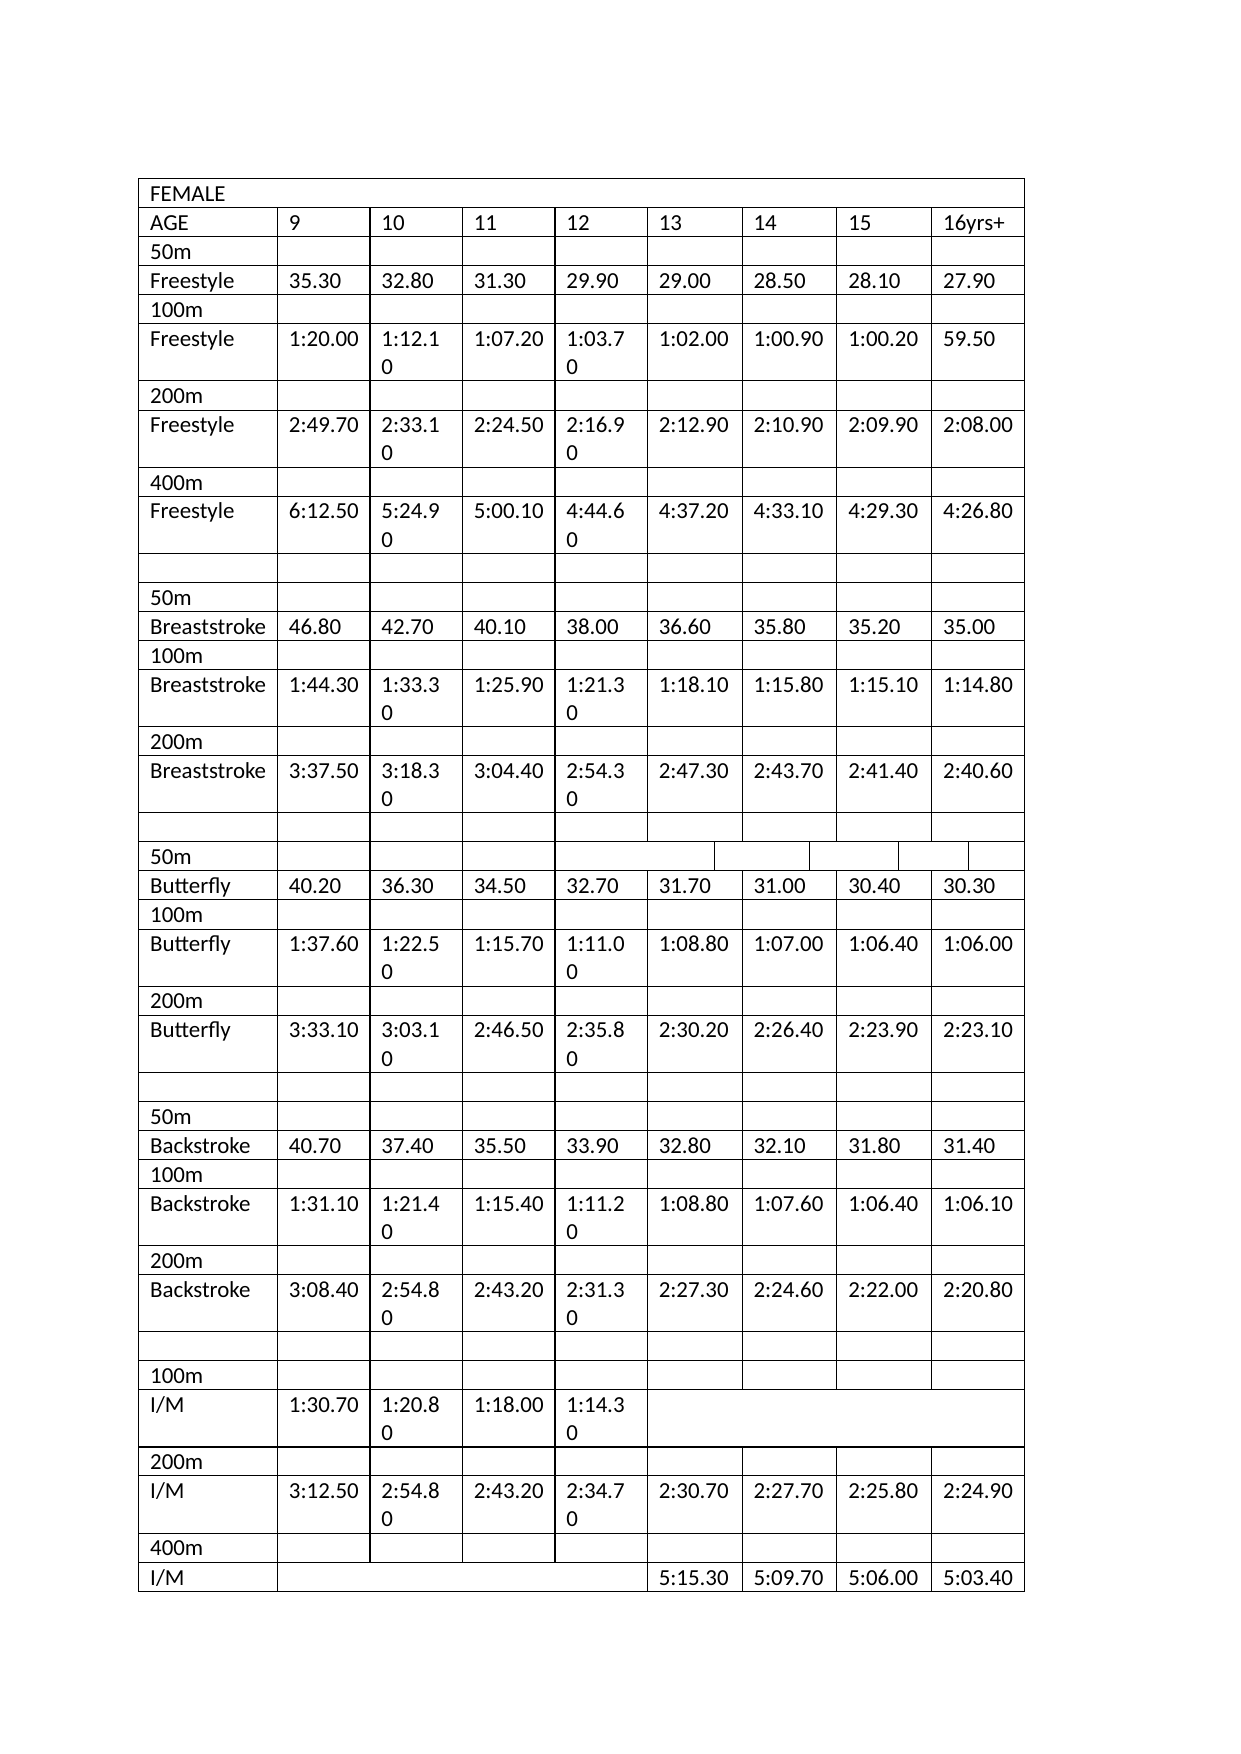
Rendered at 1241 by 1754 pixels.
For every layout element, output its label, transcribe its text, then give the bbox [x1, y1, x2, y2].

table_cell [463, 900, 554, 928]
table_cell Backstroke [139, 1275, 277, 1331]
table_cell [556, 1448, 647, 1475]
table_cell [899, 842, 968, 870]
table_cell 2:26.40 [743, 1016, 836, 1072]
table_cell [463, 1332, 554, 1360]
table_cell [463, 1361, 554, 1389]
table_cell 40.70 [278, 1131, 369, 1159]
table_cell 4:37.20 [648, 497, 742, 553]
table_cell [278, 1534, 369, 1562]
table_cell [648, 1102, 742, 1130]
table_cell [278, 554, 369, 582]
table_cell [371, 554, 462, 582]
table_cell [463, 381, 554, 409]
table_cell 4:44.60 [556, 497, 647, 553]
table_cell [556, 1246, 647, 1274]
table_cell 2:34.70 [556, 1476, 647, 1532]
table_cell 1:14.30 [556, 1390, 647, 1446]
table_cell [837, 1160, 931, 1188]
table_cell [932, 1246, 1024, 1274]
table_cell [278, 987, 369, 1014]
table_cell [932, 1073, 1024, 1101]
table_cell [556, 727, 647, 755]
table_cell 50m [139, 583, 277, 611]
table_cell 1:21.40 [371, 1189, 462, 1245]
table_cell [278, 1102, 369, 1130]
table_cell [463, 1448, 554, 1475]
table_cell [278, 813, 369, 841]
table_cell 2:35.80 [556, 1016, 647, 1072]
table_cell [837, 1246, 931, 1274]
table_cell [743, 554, 836, 582]
table_cell 33.90 [556, 1131, 647, 1159]
table_cell 2:54.80 [371, 1476, 462, 1532]
table_cell 2:20.80 [932, 1275, 1024, 1331]
table_cell 2:27.30 [648, 1275, 742, 1331]
table_cell 40.10 [463, 612, 554, 640]
table_cell [743, 1448, 836, 1475]
table_cell 5:00.10 [463, 497, 554, 553]
table_cell [556, 583, 647, 611]
table_cell [932, 295, 1024, 323]
table_cell [837, 1534, 931, 1562]
table_cell 31.70 [648, 871, 742, 899]
table_cell [648, 1073, 742, 1101]
table_cell [371, 1361, 462, 1389]
table_cell Backstroke [139, 1189, 277, 1245]
table_cell [278, 1246, 369, 1274]
table_cell 2:43.20 [463, 1476, 554, 1532]
table_cell [743, 1361, 836, 1389]
table_cell [371, 1448, 462, 1475]
table_cell [371, 237, 462, 265]
table_cell 1:20.00 [278, 324, 369, 380]
table_cell [463, 1073, 554, 1101]
table_cell [837, 583, 931, 611]
table_cell [463, 295, 554, 323]
table_cell 2:54.30 [556, 756, 647, 812]
table_cell [837, 641, 931, 669]
table_cell 9 [278, 208, 369, 236]
table_cell [932, 1534, 1024, 1562]
table_cell [371, 1102, 462, 1130]
table_cell [556, 1534, 647, 1562]
table_cell [932, 1448, 1024, 1475]
table_cell 5:24.90 [371, 497, 462, 553]
table_cell [648, 1160, 742, 1188]
table_cell [648, 583, 742, 611]
table_cell [932, 727, 1024, 755]
table_cell [743, 381, 836, 409]
table_cell 2:49.70 [278, 411, 369, 467]
table_cell 1:18.00 [463, 1390, 554, 1446]
table_cell 50m [139, 1102, 277, 1130]
table_cell [139, 554, 277, 582]
table_cell [556, 1160, 647, 1188]
table_cell [556, 1332, 647, 1360]
table_cell 1:18.10 [648, 670, 742, 726]
table_cell 35.00 [932, 612, 1024, 640]
table_cell [837, 237, 931, 265]
table_cell [371, 1160, 462, 1188]
table_cell 1:03.70 [556, 324, 647, 380]
table_cell [371, 1534, 462, 1562]
table_cell 15 [837, 208, 931, 236]
table_cell 1:12.10 [371, 324, 462, 380]
table_cell 100m [139, 641, 277, 669]
table_cell 1:07.20 [463, 324, 554, 380]
table_cell 1:37.60 [278, 930, 369, 986]
table_cell [648, 813, 742, 841]
table_cell [463, 1102, 554, 1130]
table_cell [932, 1102, 1024, 1130]
table_cell 5:09.70 [743, 1563, 836, 1591]
table_cell 2:23.10 [932, 1016, 1024, 1072]
table_cell [278, 1563, 647, 1591]
table_cell 3:33.10 [278, 1016, 369, 1072]
table_cell 1:20.80 [371, 1390, 462, 1446]
table_cell 4:29.30 [837, 497, 931, 553]
table_cell I/M [139, 1390, 277, 1446]
table_cell [463, 842, 554, 870]
table_cell [743, 1160, 836, 1188]
table_cell [648, 468, 742, 496]
table_cell Freestyle [139, 411, 277, 467]
table_cell [278, 583, 369, 611]
table_cell [743, 468, 836, 496]
table_cell 1:07.60 [743, 1189, 836, 1245]
table_cell 2:23.90 [837, 1016, 931, 1072]
table_cell [139, 813, 277, 841]
table_cell 1:14.80 [932, 670, 1024, 726]
table_cell [648, 295, 742, 323]
table_cell [371, 842, 462, 870]
table_cell [463, 554, 554, 582]
table_cell Breaststroke [139, 756, 277, 812]
table_cell 3:12.50 [278, 1476, 369, 1532]
table_cell 30.40 [837, 871, 931, 899]
table_cell 16yrs+ [932, 208, 1024, 236]
table_cell [837, 295, 931, 323]
table_cell 3:37.50 [278, 756, 369, 812]
table_cell [648, 1448, 742, 1475]
table_cell [932, 583, 1024, 611]
table_cell 1:30.70 [278, 1390, 369, 1446]
table_cell [278, 468, 369, 496]
table_cell [556, 1102, 647, 1130]
table_cell 32.80 [648, 1131, 742, 1159]
table_cell [932, 468, 1024, 496]
table_cell 35.50 [463, 1131, 554, 1159]
table_cell 100m [139, 295, 277, 323]
table_cell [371, 900, 462, 928]
table_cell 31.40 [932, 1131, 1024, 1159]
table_cell [463, 1534, 554, 1562]
table_cell [556, 842, 714, 870]
table_cell [648, 987, 742, 1014]
table_cell [932, 1332, 1024, 1360]
table_cell [932, 554, 1024, 582]
table_cell 35.30 [278, 266, 369, 294]
table_cell [556, 295, 647, 323]
table_cell [743, 727, 836, 755]
table_cell 2:09.90 [837, 411, 931, 467]
table_cell 2:22.00 [837, 1275, 931, 1331]
table_cell 1:06.40 [837, 1189, 931, 1245]
table_cell [556, 641, 647, 669]
table_cell [743, 1534, 836, 1562]
table_cell [463, 641, 554, 669]
table_cell 1:11.20 [556, 1189, 647, 1245]
table_cell [371, 987, 462, 1014]
table_cell Breaststroke [139, 612, 277, 640]
table_cell 32.10 [743, 1131, 836, 1159]
table_cell 31.30 [463, 266, 554, 294]
table_cell 13 [648, 208, 742, 236]
table_cell [648, 641, 742, 669]
table_cell 1:06.00 [932, 930, 1024, 986]
table_cell 2:41.40 [837, 756, 931, 812]
table_cell I/M [139, 1563, 277, 1591]
table_cell 31.80 [837, 1131, 931, 1159]
table_cell 1:15.80 [743, 670, 836, 726]
table_cell [648, 1332, 742, 1360]
table_cell [278, 237, 369, 265]
table_cell [556, 381, 647, 409]
table_cell 36.60 [648, 612, 742, 640]
table_cell [743, 583, 836, 611]
table_cell Freestyle [139, 497, 277, 553]
table_cell 50m [139, 237, 277, 265]
table_cell 2:27.70 [743, 1476, 836, 1532]
table_cell 1:08.80 [648, 930, 742, 986]
table_cell 2:43.70 [743, 756, 836, 812]
table_cell 2:24.90 [932, 1476, 1024, 1532]
table_cell 2:24.50 [463, 411, 554, 467]
table_cell [743, 1332, 836, 1360]
table_cell 5:15.30 [648, 1563, 742, 1591]
table_cell [278, 1448, 369, 1475]
table_cell [932, 641, 1024, 669]
table_cell [837, 1073, 931, 1101]
table_cell 37.40 [371, 1131, 462, 1159]
table_cell [837, 813, 931, 841]
table_cell 34.50 [463, 871, 554, 899]
table_cell [648, 1534, 742, 1562]
table_cell Backstroke [139, 1131, 277, 1159]
table_cell [810, 842, 898, 870]
table_cell [932, 237, 1024, 265]
table_cell [463, 987, 554, 1014]
table_cell 29.90 [556, 266, 647, 294]
table_cell [139, 1332, 277, 1360]
table_cell 100m [139, 900, 277, 928]
table_cell 2:25.80 [837, 1476, 931, 1532]
table_cell Breaststroke [139, 670, 277, 726]
table_cell [743, 900, 836, 928]
table_cell [463, 1246, 554, 1274]
table_cell [648, 900, 742, 928]
table_cell 100m [139, 1160, 277, 1188]
table_cell 1:00.90 [743, 324, 836, 380]
table_cell [648, 1361, 742, 1389]
table_cell 42.70 [371, 612, 462, 640]
table_cell [556, 813, 647, 841]
table_cell [556, 554, 647, 582]
table_cell 1:07.00 [743, 930, 836, 986]
table_cell 1:15.10 [837, 670, 931, 726]
table_cell [837, 1361, 931, 1389]
table_cell [743, 1102, 836, 1130]
table_cell AGE [139, 208, 277, 236]
table_cell 100m [139, 1361, 277, 1389]
table_cell 5:03.40 [932, 1563, 1024, 1591]
table_cell [463, 727, 554, 755]
table_cell 2:31.30 [556, 1275, 647, 1331]
table_cell [371, 295, 462, 323]
table_cell 12 [556, 208, 647, 236]
table_cell 200m [139, 727, 277, 755]
table_cell [463, 237, 554, 265]
table_cell 2:46.50 [463, 1016, 554, 1072]
table_cell 32.70 [556, 871, 647, 899]
table_cell [556, 987, 647, 1014]
table_cell [837, 468, 931, 496]
table_cell [556, 237, 647, 265]
table_cell 1:25.90 [463, 670, 554, 726]
table_cell [743, 641, 836, 669]
table_cell 31.00 [743, 871, 836, 899]
table_cell [837, 1448, 931, 1475]
table_cell [648, 727, 742, 755]
table_cell [463, 468, 554, 496]
table_cell [371, 813, 462, 841]
table_cell [648, 237, 742, 265]
table_cell [371, 1073, 462, 1101]
table_cell [371, 1246, 462, 1274]
table_cell [278, 900, 369, 928]
table_cell 2:47.30 [648, 756, 742, 812]
table_cell 400m [139, 1534, 277, 1562]
table_cell [837, 1102, 931, 1130]
table_cell [278, 1361, 369, 1389]
table_cell Freestyle [139, 324, 277, 380]
table_cell [715, 842, 809, 870]
table_cell [371, 468, 462, 496]
table_cell Freestyle [139, 266, 277, 294]
table_cell 2:33.10 [371, 411, 462, 467]
table_cell 400m [139, 468, 277, 496]
table_cell 11 [463, 208, 554, 236]
table_cell 1:21.30 [556, 670, 647, 726]
table_cell 200m [139, 1246, 277, 1274]
table_cell 29.00 [648, 266, 742, 294]
table_cell [932, 1361, 1024, 1389]
table_cell 2:54.80 [371, 1275, 462, 1331]
table_cell 28.50 [743, 266, 836, 294]
table_cell [648, 554, 742, 582]
table_cell 2:16.90 [556, 411, 647, 467]
table_cell 27.90 [932, 266, 1024, 294]
table_cell [932, 987, 1024, 1014]
table_cell 3:18.30 [371, 756, 462, 812]
table_cell [371, 641, 462, 669]
table_cell 10 [371, 208, 462, 236]
table_header FEMALE [139, 179, 1024, 207]
table_cell 1:00.20 [837, 324, 931, 380]
table_cell 4:26.80 [932, 497, 1024, 553]
table_cell 1:44.30 [278, 670, 369, 726]
table_cell [969, 842, 1024, 870]
table_cell [837, 554, 931, 582]
table_cell [932, 813, 1024, 841]
table_cell 3:04.40 [463, 756, 554, 812]
table_cell 1:06.10 [932, 1189, 1024, 1245]
table_cell [278, 1073, 369, 1101]
table_cell 46.80 [278, 612, 369, 640]
table_cell [556, 900, 647, 928]
table_cell [932, 381, 1024, 409]
table_cell [648, 1246, 742, 1274]
table_cell [278, 1332, 369, 1360]
table_cell [743, 1246, 836, 1274]
table_cell 1:11.00 [556, 930, 647, 986]
table_cell [648, 381, 742, 409]
table_cell [648, 1390, 1024, 1446]
table_cell 2:12.90 [648, 411, 742, 467]
table_cell 200m [139, 381, 277, 409]
table_cell [556, 1361, 647, 1389]
table_cell [932, 1160, 1024, 1188]
table_cell 4:33.10 [743, 497, 836, 553]
table_cell 6:12.50 [278, 497, 369, 553]
table_cell 5:06.00 [837, 1563, 931, 1591]
table_cell [278, 1160, 369, 1188]
table_cell [371, 1332, 462, 1360]
table_cell [371, 381, 462, 409]
table_cell [139, 1073, 277, 1101]
table_cell [743, 295, 836, 323]
table_cell [278, 842, 369, 870]
table_cell 32.80 [371, 266, 462, 294]
table_cell 1:08.80 [648, 1189, 742, 1245]
table_cell 200m [139, 1448, 277, 1475]
table_cell [743, 813, 836, 841]
table_cell 40.20 [278, 871, 369, 899]
table_cell 36.30 [371, 871, 462, 899]
table_cell Butterfly [139, 871, 277, 899]
table_cell 2:30.20 [648, 1016, 742, 1072]
table_cell [371, 583, 462, 611]
table_cell 38.00 [556, 612, 647, 640]
table_cell 3:08.40 [278, 1275, 369, 1331]
table_cell Butterfly [139, 1016, 277, 1072]
table_cell [932, 900, 1024, 928]
table_cell 2:40.60 [932, 756, 1024, 812]
table_cell 2:24.60 [743, 1275, 836, 1331]
table_cell 30.30 [932, 871, 1024, 899]
table_cell 35.80 [743, 612, 836, 640]
table_cell [837, 987, 931, 1014]
table_cell 1:33.30 [371, 670, 462, 726]
table_cell [278, 727, 369, 755]
table_cell [837, 900, 931, 928]
table_cell 1:22.50 [371, 930, 462, 986]
table_cell 2:08.00 [932, 411, 1024, 467]
table_cell [556, 1073, 647, 1101]
table_cell [837, 1332, 931, 1360]
table_cell 1:02.00 [648, 324, 742, 380]
table_cell [556, 468, 647, 496]
table_cell [743, 237, 836, 265]
table_cell [837, 727, 931, 755]
table_cell [463, 1160, 554, 1188]
table_cell [463, 813, 554, 841]
table_cell 200m [139, 987, 277, 1014]
table_cell [278, 641, 369, 669]
table_cell [463, 583, 554, 611]
table_cell 59.50 [932, 324, 1024, 380]
table_cell I/M [139, 1476, 277, 1532]
table_cell 2:10.90 [743, 411, 836, 467]
table_cell 2:30.70 [648, 1476, 742, 1532]
table_cell [371, 727, 462, 755]
table_cell 50m [139, 842, 277, 870]
table_cell 1:31.10 [278, 1189, 369, 1245]
table_cell 1:15.40 [463, 1189, 554, 1245]
table_cell 35.20 [837, 612, 931, 640]
table_cell 14 [743, 208, 836, 236]
table_cell 2:43.20 [463, 1275, 554, 1331]
table_cell [837, 381, 931, 409]
table_cell [278, 381, 369, 409]
table_cell 1:06.40 [837, 930, 931, 986]
table_cell 28.10 [837, 266, 931, 294]
table_cell 3:03.10 [371, 1016, 462, 1072]
table_cell [743, 1073, 836, 1101]
table_cell 1:15.70 [463, 930, 554, 986]
table_cell [743, 987, 836, 1014]
table_cell Butterfly [139, 930, 277, 986]
table_cell [278, 295, 369, 323]
